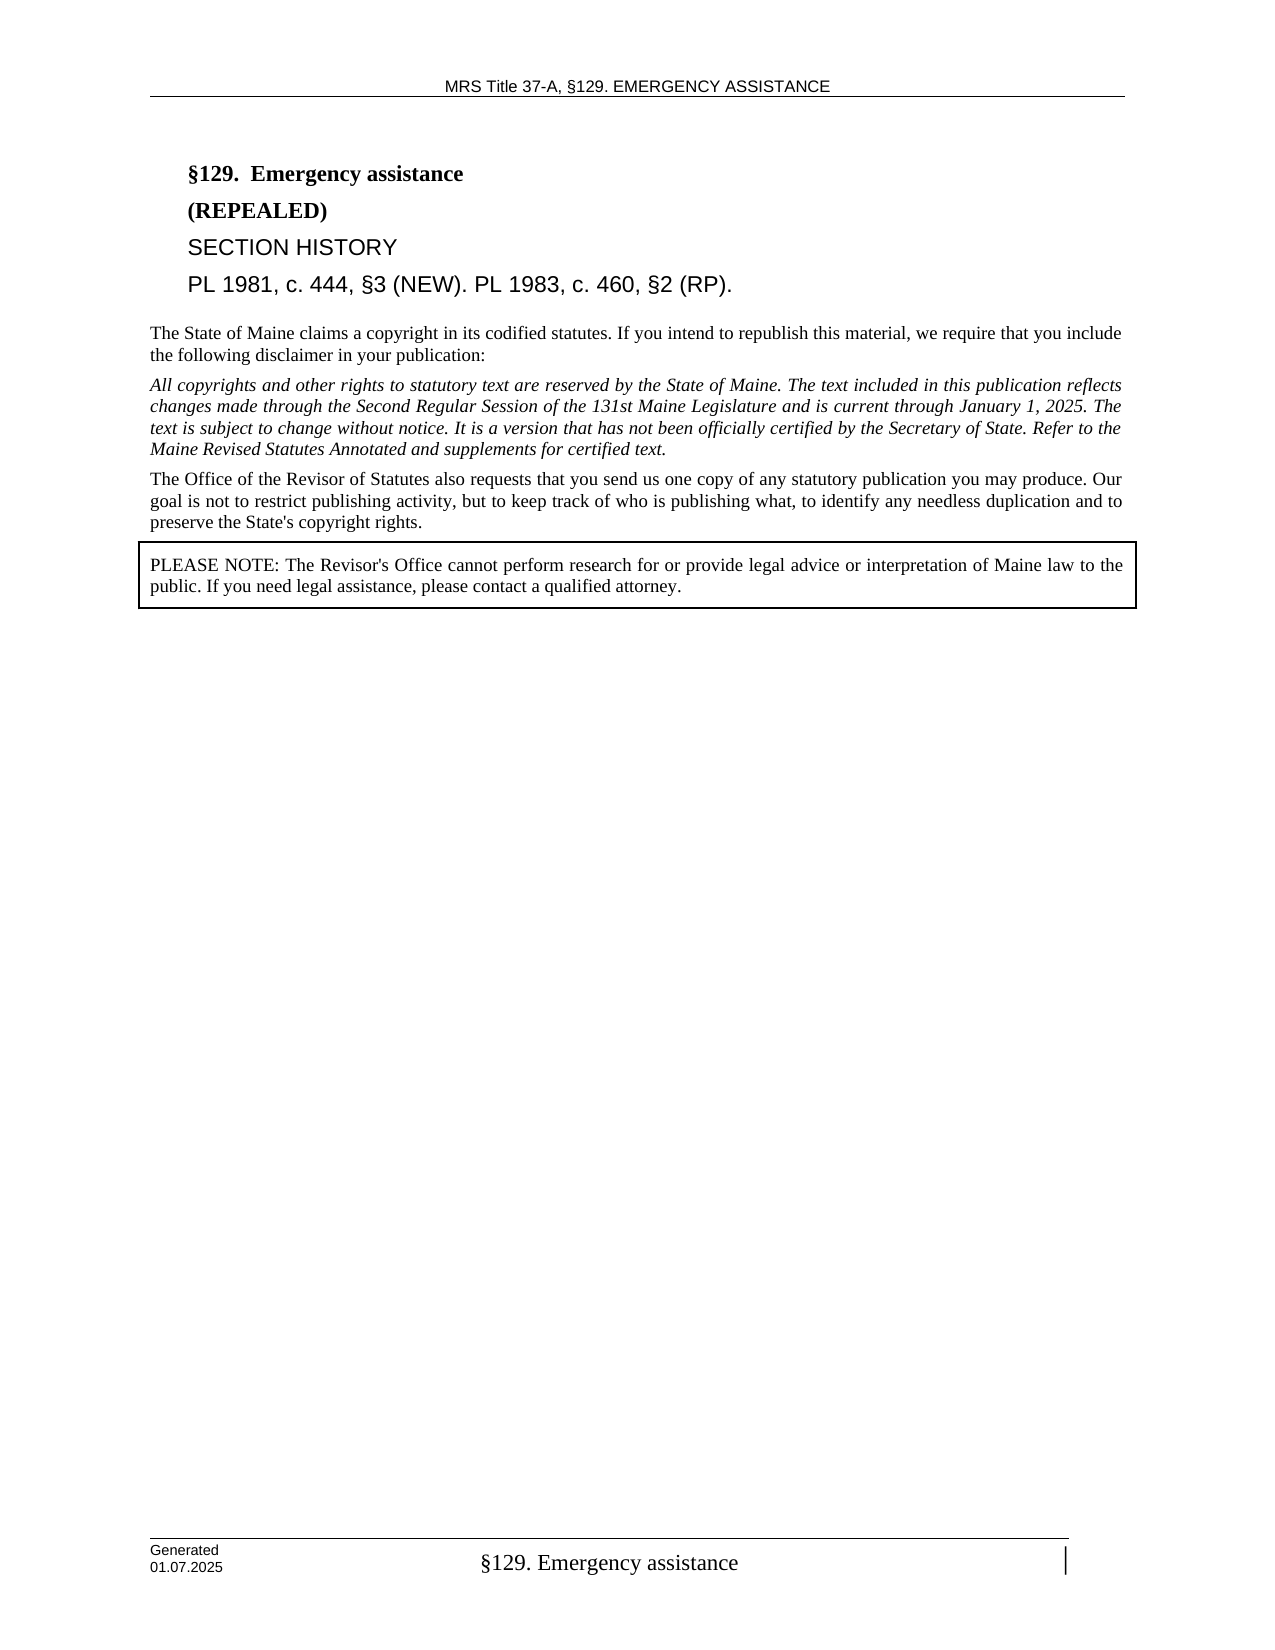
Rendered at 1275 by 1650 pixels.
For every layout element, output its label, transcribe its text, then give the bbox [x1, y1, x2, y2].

text PL 1981, c. 444, §3 (NEW). PL 1983, c. 460, §2 (RP). [187, 271, 1125, 297]
text PLEASE NOTE: The Revisor's Office cannot perform research for or provide legal advice or interpretation of Maine law to the public. If you need legal assistance, please contact a qualified attorney. [140, 543, 1135, 607]
text The Office of the Revisor of Statutes also requests that you send us one copy of any statutory publication you may produce. Our goal is not to restrict publishing activity, but to keep track of who is publishing what, to identify any needless duplication and to preserve the State's copyright rights. [150, 468, 1125, 533]
text (REPEALED) [187, 197, 1125, 223]
text §129. Emergency assistance [187, 160, 1125, 187]
text SECTION HISTORY [187, 234, 1125, 260]
text All copyrights and other rights to statutory text are reserved by the State of Maine. The text included in this publication reflects changes made through the Second Regular Session of the 131st Maine Legislature and is current through January 1, 2025 . The text is subject to change without notice. It is a version that has not been officially certified by the Secretary of State. Refer to the Maine Revised Statutes Annotated and supplements for certified text. [150, 373, 1125, 460]
text The State of Maine claims a copyright in its codified statutes. If you intend to republish this material, we require that you include the following disclaimer in your publication: [150, 322, 1125, 365]
